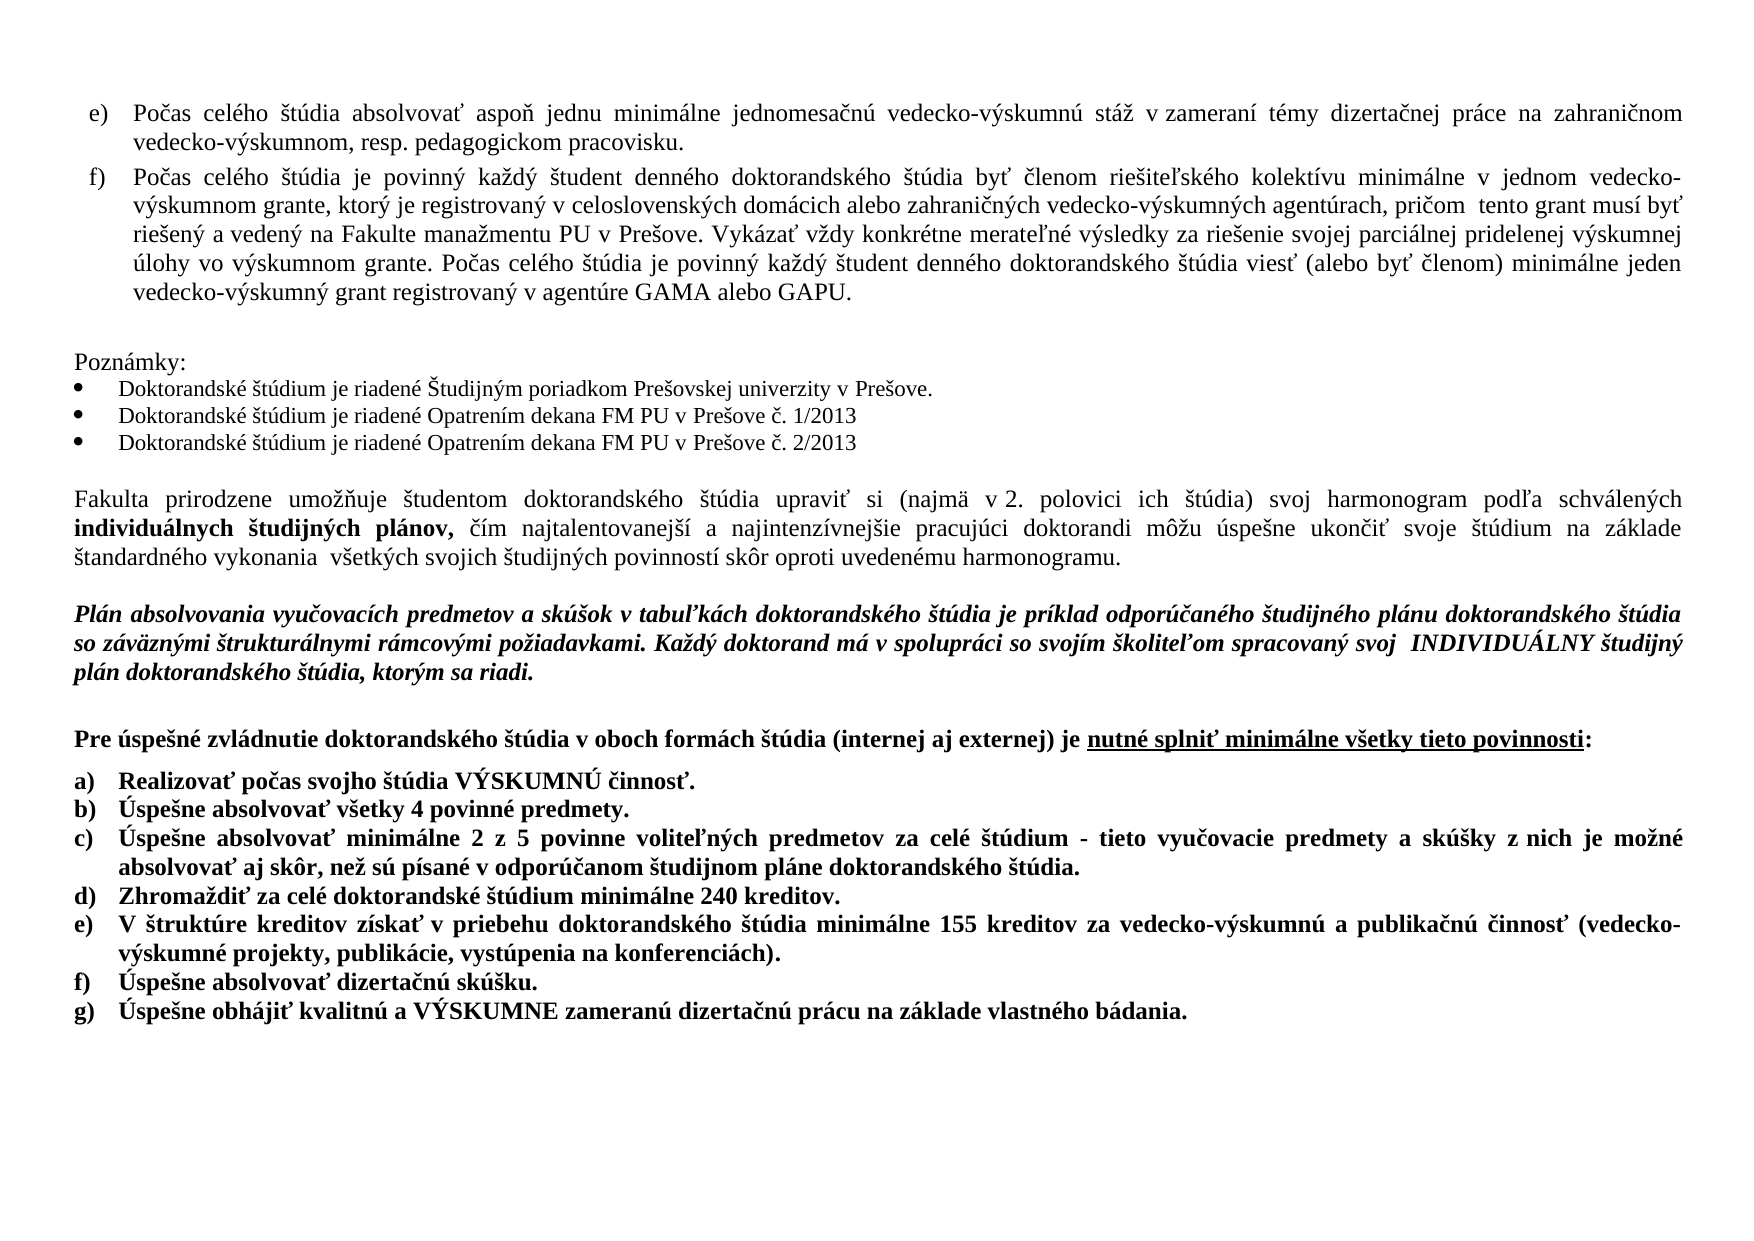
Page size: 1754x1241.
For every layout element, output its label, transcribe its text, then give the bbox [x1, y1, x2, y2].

list Počas celého štúdia je povinný každý študent denného doktorandského štúdia byť členom riešiteľského kolektívu minimálne v jednom vedecko-výskumnom grante, ktorý je registrovaný v celoslovenských domácich alebo zahraničných vedecko-výskumných agentúrach, pričom tento grant musí byť riešený a vedený na Fakulte manažmentu PU v Prešove. Vykázať vždy konkrétne merateľné výsledky za riešenie svojej parciálnej pridelenej výskumnej úlohy vo výskumnom grante. Počas celého štúdia je povinný každý študent denného doktorandského štúdia viesť (alebo byť členom) minimálne jeden vedecko-výskumný grant registrovaný v agentúre GAMA alebo GAPU. [89, 162, 1683, 305]
list Doktorandské štúdium je riadené Opatrením dekana FM PU v Prešove č. 2/2013 [74, 429, 1683, 456]
list Zhromaždiť za celé doktorandské štúdium minimálne 240 kreditov. [74, 881, 1683, 909]
list Úspešne absolvovať všetky 4 povinné predmety. [74, 794, 1683, 823]
text Pre úspešné zvládnutie doktorandského štúdia v oboch formách štúdia (internej aj externej) je nutné splniť minimálne všetky tieto povinnosti: [74, 724, 1683, 753]
list Úspešne obhájiť kvalitnú a VÝSKUMNE zameranú dizertačnú prácu na základe vlastného bádania. [74, 996, 1683, 1024]
list Úspešne absolvovať dizertačnú skúšku. [74, 967, 1683, 996]
list Doktorandské štúdium je riadené Študijným poriadkom Prešovskej univerzity v Prešove. [74, 375, 1683, 402]
text Poznámky: [74, 347, 1683, 375]
list Úspešne absolvovať minimálne 2 z 5 povinne voliteľných predmetov za celé štúdium - tieto vyučovacie predmety a skúšky z nich je možné absolvovať aj skôr, než sú písané v odporúčanom študijnom pláne doktorandského štúdia. [74, 823, 1683, 881]
list Doktorandské štúdium je riadené Opatrením dekana FM PU v Prešove č. 1/2013 [74, 402, 1683, 429]
list V štruktúre kreditov získať v priebehu doktorandského štúdia minimálne 155 kreditov za vedecko-výskumnú a publikačnú činnosť (vedecko-výskumné projekty, publikácie, vystúpenia na konferenciách). [74, 909, 1683, 967]
list Počas celého štúdia absolvovať aspoň jednu minimálne jednomesačnú vedecko-výskumnú stáž v zameraní témy dizertačnej práce na zahraničnom vedecko-výskumnom, resp. pedagogickom pracovisku. [89, 98, 1683, 155]
list Realizovať počas svojho štúdia VÝSKUMNÚ činnosť. [74, 766, 1683, 794]
text Fakulta prirodzene umožňuje študentom doktorandského štúdia upraviť si (najmä v 2. polovici ich štúdia) svoj harmonogram podľa schválených individuálnych študijných plánov, čím najtalentovanejší a najintenzívnejšie pracujúci doktorandi môžu úspešne ukončiť svoje štúdium na základe štandardného vykonania všetkých svojich študijných povinností skôr oproti uvedenému harmonogramu. [74, 484, 1683, 571]
text Plán absolvovania vyučovacích predmetov a skúšok v tabuľkách doktorandského štúdia je príklad odporúčaného študijného plánu doktorandského štúdia so záväznými štrukturálnymi rámcovými požiadavkami. Každý doktorand má v spolupráci so svojím školiteľom spracovaný svoj INDIVIDUÁLNY študijný plán doktorandského štúdia, ktorým sa riadi. [74, 599, 1683, 686]
